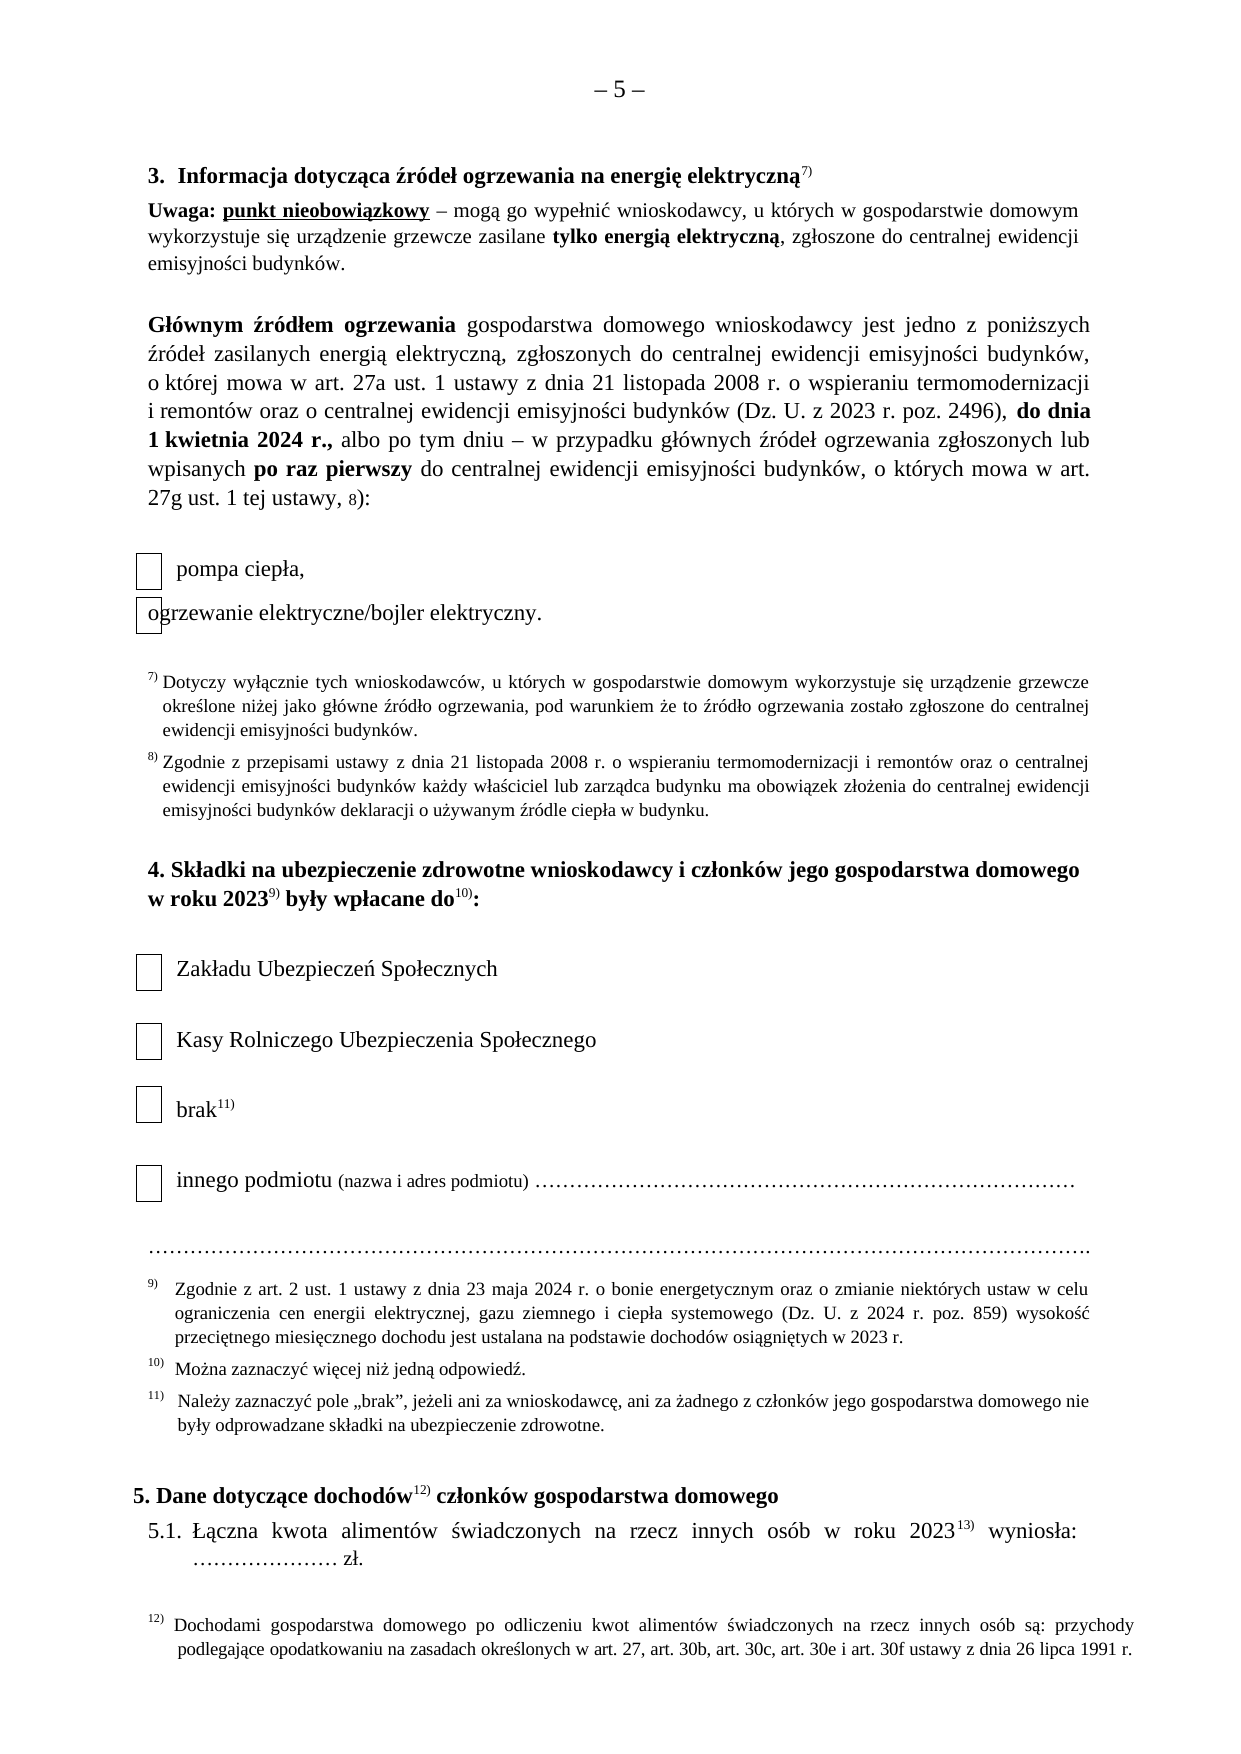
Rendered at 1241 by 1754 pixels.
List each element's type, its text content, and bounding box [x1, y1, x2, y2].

text ogrzewanie elektryczne/bojler elektryczny. [162, 599, 1091, 625]
text innego podmiotu (nazwa i adres podmiotu) …………………………………………………………………… [162, 1167, 1091, 1193]
table_header [137, 554, 161, 589]
text 5.1. Łączna kwota alimentów świadczonych na rzecz innych osób w roku 202313) wyniosła: ………………… zł. [148, 1517, 1091, 1570]
table_header [137, 598, 161, 633]
text brak11) [162, 1096, 1091, 1122]
text 5. Dane dotyczące dochodów12) członków gospodarstwa domowego [133, 1482, 1091, 1508]
text ………………………………………………………………………………………………………………………. [148, 1234, 1091, 1258]
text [148, 1611, 1135, 1659]
text 7) Dotyczy wyłącznie tych wnioskodawców, u których w gospodarstwie domowym wykorzystuje się urządzenie grzewcze określone niżej jako główne źródło ogrzewania, pod warunkiem że to źródło ogrzewania zostało zgłoszone do centralnej ewidencji emisyjności budynków. [148, 669, 1091, 741]
table_header [137, 1087, 161, 1122]
text 4. Składki na ubezpieczenie zdrowotne wnioskodawcy i członków jego gospodarstwa domowego w roku 20239) były wpłacane do10): [148, 856, 1091, 911]
text 8) Zgodnie z przepisami ustawy z dnia 21 listopada 2008 r. o wspieraniu termomodernizacji i remontów oraz o centralnej ewidencji emisyjności budynków każdy właściciel lub zarządca budynku ma obowiązek złożenia do centralnej ewidencji emisyjności budynków deklaracji o używanym źródle ciepła w budynku. [148, 749, 1091, 820]
list Informacja dotycząca źródeł ogrzewania na energię elektryczną7) [148, 162, 1079, 189]
table_header [137, 955, 161, 990]
text 9) Zgodnie z art. 2 ust. 1 ustawy z dnia 23 maja 2024 r. o bonie energetycznym oraz o zmianie niektórych ustaw w celu ograniczenia cen energii elektrycznej, gazu ziemnego i ciepła systemowego (Dz. U. z 2024 r. poz. 859) wysokość przeciętnego miesięcznego dochodu jest ustalana na podstawie dochodów osiągniętych w 2023 r. [148, 1276, 1091, 1347]
text Głównym źródłem ogrzewania gospodarstwa domowego wnioskodawcy jest jedno z poniższych źródeł zasilanych energią elektryczną, zgłoszonych do centralnej ewidencji emisyjności budynków, o której mowa w art. 27a ust. 1 ustawy z dnia 21 listopada 2008 r. o wspieraniu termomodernizacji i remontów oraz o centralnej ewidencji emisyjności budynków (Dz. U. z 2023 r. poz. 2496), do dnia 1 kwietnia 2024 r., albo po tym dniu – w przypadku głównych źródeł ogrzewania zgłoszonych lub wpisanych po raz pierwszy do centralnej ewidencji emisyjności budynków, o których mowa w art. 27g ust. 1 tej ustawy, 8): [148, 311, 1091, 511]
text 11) Należy zaznaczyć pole „brak”, jeżeli ani za wnioskodawcę, ani za żadnego z członków jego gospodarstwa domowego nie były odprowadzane składki na ubezpieczenie zdrowotne. [148, 1388, 1091, 1436]
text Uwaga: punkt nieobowiązkowy – mogą go wypełnić wnioskodawcy, u których w gospodarstwie domowym wykorzystuje się urządzenie grzewcze zasilane tylko energią elektryczną, zgłoszone do centralnej ewidencji emisyjności budynków. [148, 198, 1079, 275]
text Zakładu Ubezpieczeń Społecznych [162, 955, 1091, 982]
table_header [137, 1166, 161, 1201]
text pompa ciepła, [162, 555, 1091, 581]
text Kasy Rolniczego Ubezpieczenia Społecznego [162, 1026, 1091, 1052]
table_header [137, 1024, 161, 1059]
text 10) Można zaznaczyć więcej niż jedną odpowiedź. [148, 1356, 1091, 1379]
